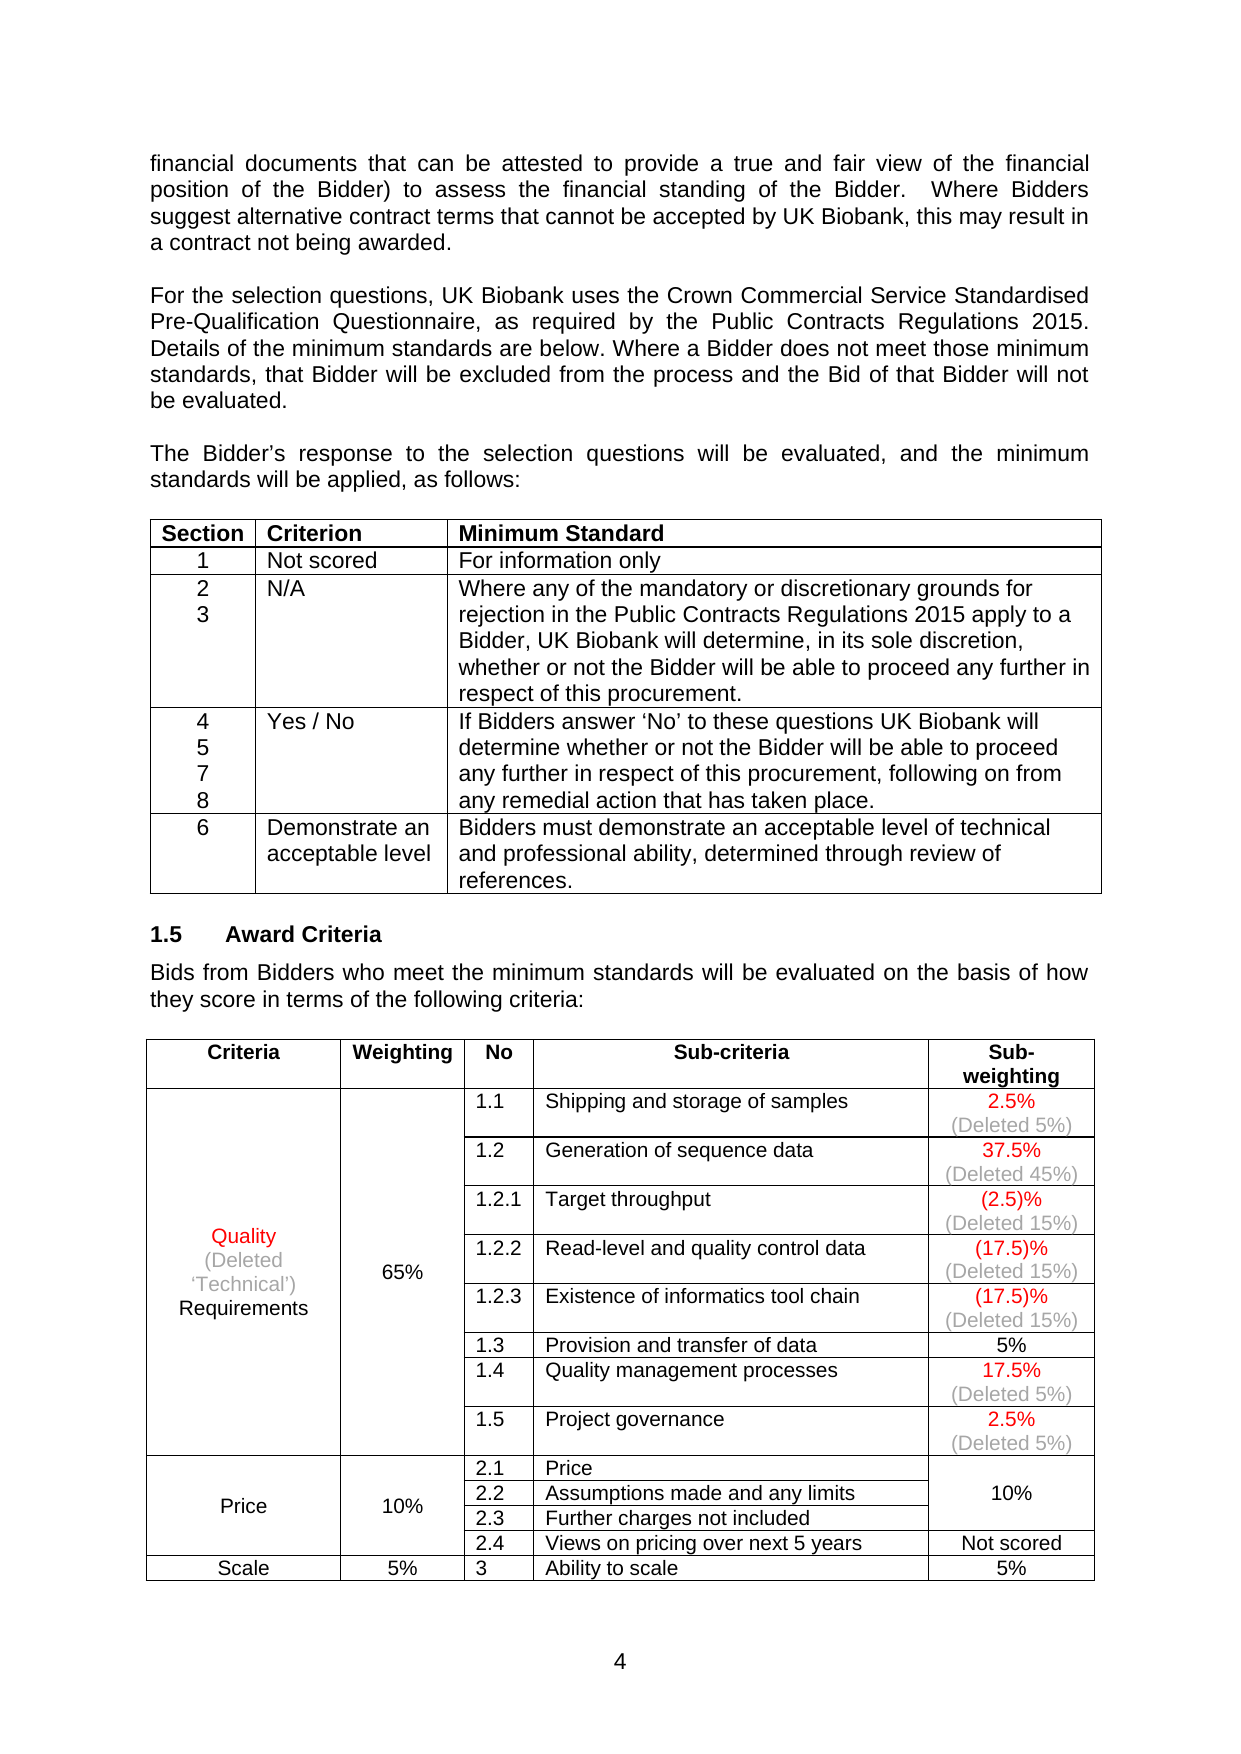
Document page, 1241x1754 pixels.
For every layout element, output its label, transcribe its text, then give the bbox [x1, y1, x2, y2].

table_cell 1.2 [465, 1138, 533, 1185]
text The Bidder’s response to the selection questions will be evaluated, and the minimum standards will be applied, as follows: [150, 440, 1090, 493]
table_cell (17.5)% (Deleted 15%) [929, 1235, 1094, 1283]
table_cell 17.5% (Deleted 5%) [929, 1358, 1094, 1406]
table_cell 6 [151, 814, 255, 893]
table_cell 2.2 [465, 1481, 533, 1505]
table_cell 10% [929, 1456, 1094, 1530]
table_cell Views on pricing over next 5 years [534, 1531, 928, 1555]
table_cell 1.2.1 [465, 1186, 533, 1234]
table_cell Ability to scale [534, 1556, 928, 1580]
table_cell Assumptions made and any limits [534, 1481, 928, 1505]
table_cell N/A [256, 575, 447, 707]
table_cell Not scored [929, 1531, 1094, 1555]
table_cell Not scored [256, 548, 447, 574]
table_cell (2.5)% (Deleted 15%) [929, 1186, 1094, 1234]
table_cell 2.4 [465, 1531, 533, 1555]
table_cell 37.5% (Deleted 45%) [929, 1138, 1094, 1185]
table_header Criteria [147, 1040, 340, 1087]
table_cell 1.5 [465, 1407, 533, 1455]
table_cell Price [147, 1456, 340, 1555]
table_cell 10% [341, 1456, 464, 1555]
table_cell 2 3 [151, 575, 255, 707]
table_cell (17.5)% (Deleted 15%) [929, 1284, 1094, 1332]
table_cell Shipping and storage of samples [534, 1089, 928, 1136]
table_cell Generation of sequence data [534, 1138, 928, 1185]
text Bids from Bidders who meet the minimum standards will be evaluated on the basis of how they score in terms of the following criteria: [150, 959, 1090, 1012]
table_cell 1.2.2 [465, 1235, 533, 1283]
table_cell Where any of the mandatory or discretionary grounds for rejection in the Public Contracts Regulations 2015 apply to a Bidder, UK Biobank will determine, in its sole discretion, whether or not the Bidder will be able to proceed any further in respect of this procurement. [448, 575, 1101, 707]
text 1.5 Award Criteria [150, 921, 1090, 947]
table_cell Further charges not included [534, 1506, 928, 1530]
table_cell Yes / No [256, 708, 447, 813]
table_cell Demonstrate an acceptable level [256, 814, 447, 893]
table_header Sub-weighting [929, 1040, 1094, 1087]
table_cell 4 5 7 8 [151, 708, 255, 813]
table_cell 3 [465, 1556, 533, 1580]
table_cell For information only [448, 548, 1101, 574]
table_cell 1.3 [465, 1333, 533, 1357]
table_header Section [151, 520, 255, 546]
table_cell 2.5% (Deleted 5%) [929, 1089, 1094, 1136]
table_header No [465, 1040, 533, 1087]
table_cell 1.2.3 [465, 1284, 533, 1332]
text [150, 150, 1090, 255]
table_cell If Bidders answer ‘No’ to these questions UK Biobank will determine whether or not the Bidder will be able to proceed any further in respect of this procurement, following on from any remedial action that has taken place. [448, 708, 1101, 813]
table_cell 5% [929, 1333, 1094, 1357]
table_cell 5% [929, 1556, 1094, 1580]
table_cell Price [534, 1456, 928, 1480]
table_cell 5% [341, 1556, 464, 1580]
table_header Sub-criteria [534, 1040, 928, 1087]
table_cell 1 [151, 548, 255, 574]
table_cell Target throughput [534, 1186, 928, 1234]
table_cell Project governance [534, 1407, 928, 1455]
table_cell 2.3 [465, 1506, 533, 1530]
table_cell Provision and transfer of data [534, 1333, 928, 1357]
table_cell Scale [147, 1556, 340, 1580]
table_cell 2.5% (Deleted 5%) [929, 1407, 1094, 1455]
table_header Weighting [341, 1040, 464, 1087]
table_cell Quality management processes [534, 1358, 928, 1406]
table_cell Read-level and quality control data [534, 1235, 928, 1283]
table_cell Bidders must demonstrate an acceptable level of technical and professional ability, determined through review of references. [448, 814, 1101, 893]
table_header Criterion [256, 520, 447, 546]
table_cell 2.1 [465, 1456, 533, 1480]
table_cell 1.4 [465, 1358, 533, 1406]
table_cell 65% [341, 1089, 464, 1455]
text For the selection questions, UK Biobank uses the Crown Commercial Service Standardised Pre-Qualification Questionnaire, as required by the Public Contracts Regulations 2015. Details of the minimum standards are below. Where a Bidder does not meet those minimum standards, that Bidder will be excluded from the process and the Bid of that Bidder will not be evaluated. [150, 282, 1090, 413]
table_cell 1.1 [465, 1089, 533, 1136]
table_cell Quality (Deleted ‘Technical’) Requirements [147, 1089, 340, 1455]
table_cell Existence of informatics tool chain [534, 1284, 928, 1332]
table_header Minimum Standard [448, 520, 1101, 546]
